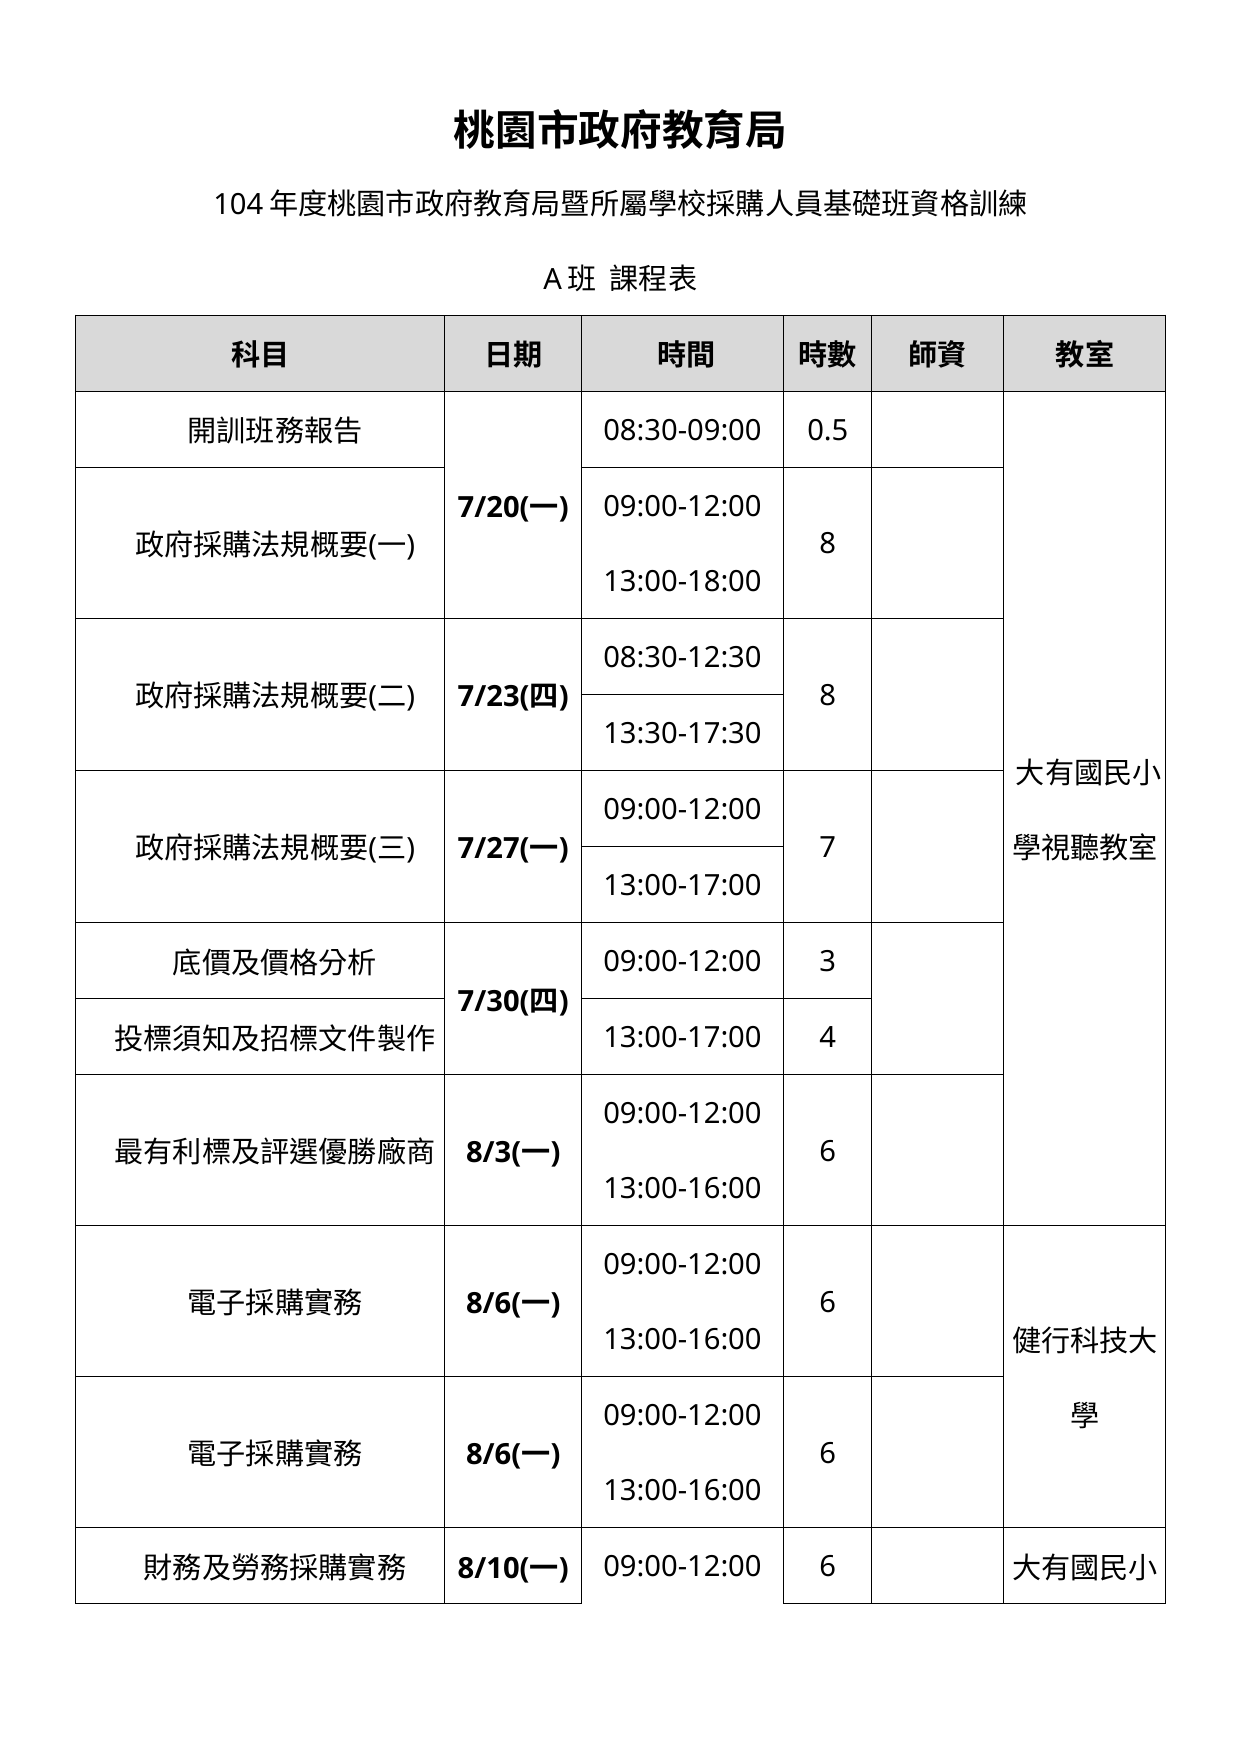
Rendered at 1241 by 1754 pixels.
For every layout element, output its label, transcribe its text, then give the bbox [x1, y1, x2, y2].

table_cell 09:00-12:00 13:00-18:00 [582, 468, 783, 618]
table_cell 大有國民小學視聽教室 [1004, 392, 1165, 1225]
table_cell [872, 392, 1003, 467]
table_cell 政府採購法規概要(二) [76, 619, 444, 770]
table_cell [872, 1528, 1003, 1603]
table_cell 8 [784, 619, 871, 770]
table_header 師資 [872, 316, 1003, 391]
table_header 日期 [445, 316, 581, 391]
table_cell [872, 1377, 1003, 1527]
table_cell 6 [784, 1377, 871, 1527]
table_cell 08:30-12:30 [582, 619, 783, 694]
text 104年度桃園市政府教育局暨所屬學校採購人員基礎班資格訓練 [75, 164, 1165, 239]
table_cell 6 [784, 1226, 871, 1376]
table_cell [872, 1075, 1003, 1225]
table_cell 最有利標及評選優勝廠商 [76, 1075, 444, 1225]
table_cell 09:00-12:00 13:00-16:00 [582, 1075, 783, 1225]
table_cell 8/6(一) [445, 1226, 581, 1376]
table_cell [872, 619, 1003, 770]
table_cell 8/10(一) [445, 1528, 581, 1603]
table_cell 08:30-09:00 [582, 392, 783, 467]
table_cell 13:00-17:00 [582, 847, 783, 922]
table_cell 政府採購法規概要(三) [76, 771, 444, 922]
table_cell 4 [784, 999, 871, 1074]
table_cell 09:00-12:00 [582, 923, 783, 998]
table_cell 0.5 [784, 392, 871, 467]
table_cell [872, 923, 1003, 1074]
table_cell 09:00-12:00 13:00-16:00 [582, 1377, 783, 1527]
table_cell 投標須知及招標文件製作 [76, 999, 444, 1074]
table_header 時間 [582, 316, 783, 391]
table_cell 6 [784, 1528, 871, 1603]
table_cell 財務及勞務採購實務 [76, 1528, 444, 1603]
table_cell 8/6(一) [445, 1377, 581, 1527]
table_cell [872, 1226, 1003, 1376]
table_header 科目 [76, 316, 444, 391]
table_cell 7/27(一) [445, 771, 581, 922]
table_cell 電子採購實務 [76, 1377, 444, 1527]
table_cell 13:30-17:30 [582, 695, 783, 770]
table_cell 3 [784, 923, 871, 998]
text 桃園市政府教育局 [75, 89, 1165, 164]
text A班 課程表 [75, 239, 1165, 314]
table_header 時數 [784, 316, 871, 391]
table_cell 09:00-12:00 [582, 771, 783, 846]
table_cell 電子採購實務 [76, 1226, 444, 1376]
table_cell 開訓班務報告 [76, 392, 444, 467]
table_cell 7/23(四) [445, 619, 581, 770]
table_cell [872, 468, 1003, 618]
table_cell 底價及價格分析 [76, 923, 444, 998]
table_header 教室 [1004, 316, 1165, 391]
table_cell 7/30(四) [445, 923, 581, 1074]
table_cell 6 [784, 1075, 871, 1225]
table_cell 大有國民小學視聽教室 [1004, 1528, 1165, 1603]
table_cell 8 [784, 468, 871, 618]
table_cell 09:00-12:00 13:00-16:00 [582, 1226, 783, 1376]
table_cell 政府採購法規概要(一) [76, 468, 444, 618]
table_cell 健行科技大學 [1004, 1226, 1165, 1527]
table_cell 7 [784, 771, 871, 922]
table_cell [582, 1528, 783, 1603]
table_cell 8/3(一) [445, 1075, 581, 1225]
table_cell 13:00-17:00 [582, 999, 783, 1074]
table_cell [872, 771, 1003, 922]
table_cell 7/20(一) [445, 392, 581, 618]
